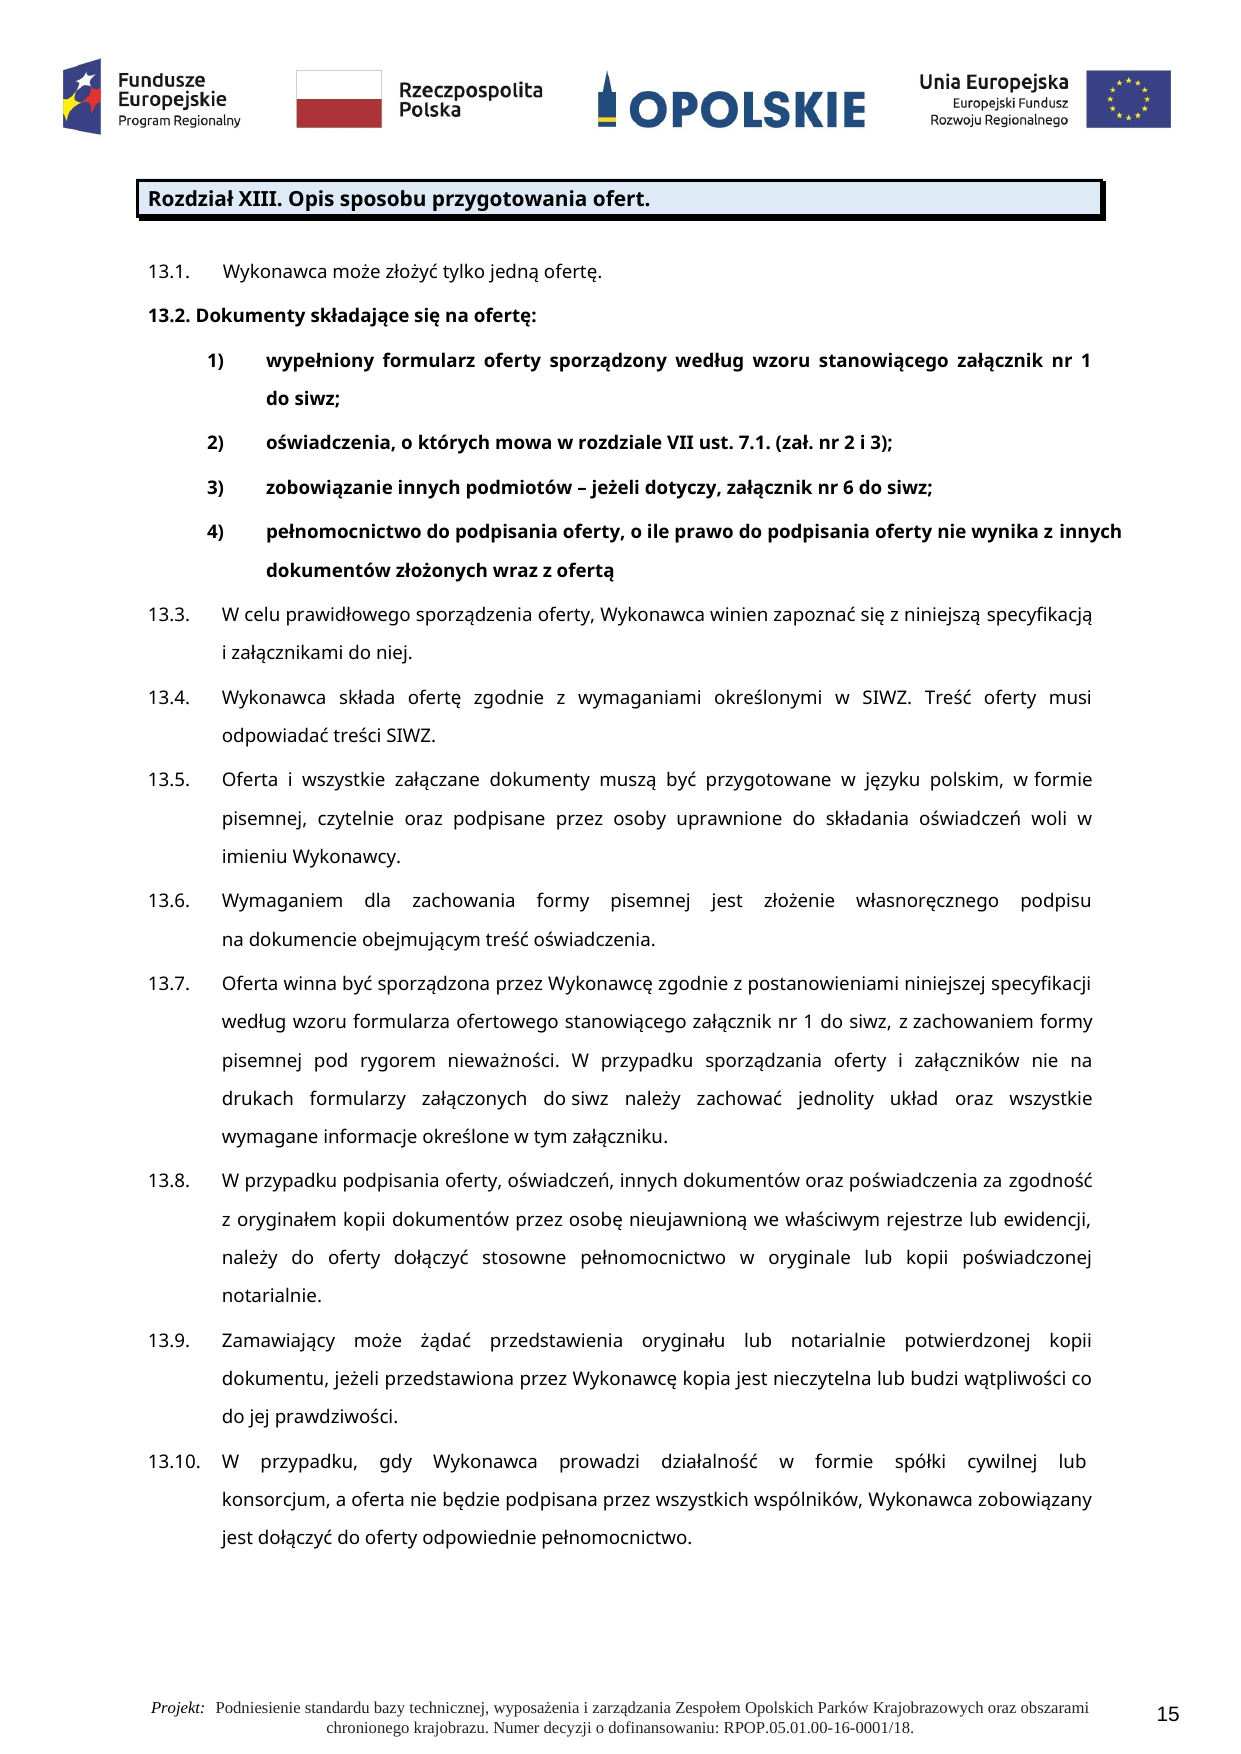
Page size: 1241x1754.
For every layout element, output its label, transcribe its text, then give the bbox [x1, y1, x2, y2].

list Wykonawca może złożyć tylko jedną ofertę. [148, 258, 1092, 283]
list oświadczenia, o których mowa w rozdziale VII ust. 7.1. (zał. nr 2 i 3); [207, 430, 1122, 455]
picture [44, 29, 1190, 174]
list Oferta winna być sporządzona przez Wykonawcę zgodnie z postanowieniami niniejszej specyfikacji według wzoru formularza ofertowego stanowiącego załącznik nr 1 do siwz, z zachowaniem formy pisemnej pod rygorem nieważności. W przypadku sporządzania oferty i załączników nie na drukach formularzy załączonych do siwz należy zachować jednolity układ oraz wszystkie wymagane informacje określone w tym załączniku. [148, 970, 1092, 1149]
list Zamawiający może żądać przedstawienia oryginału lub notarialnie potwierdzonej kopii dokumentu, jeżeli przedstawiona przez Wykonawcę kopia jest nieczytelna lub budzi wątpliwości co do jej prawdziwości. [148, 1327, 1092, 1429]
list Wymaganiem dla zachowania formy pisemnej jest złożenie własnoręcznego podpisu na dokumencie obejmującym treść oświadczenia. [148, 888, 1092, 951]
list W celu prawidłowego sporządzenia oferty, Wykonawca winien zapoznać się z niniejszą specyfikacją i załącznikami do niej. [148, 601, 1092, 665]
list Wykonawca składa ofertę zgodnie z wymaganiami określonymi w SIWZ. Treść oferty musi odpowiadać treści SIWZ. [148, 684, 1092, 748]
list pełnomocnictwo do podpisania oferty, o ile prawo do podpisania oferty nie wynika z innych dokumentów złożonych wraz z ofertą [207, 519, 1122, 582]
list W przypadku, gdy Wykonawca prowadzi działalność w formie spółki cywilnej lub konsorcjum, a oferta nie będzie podpisana przez wszystkich wspólników, Wykonawca zobowiązany jest dołączyć do oferty odpowiednie pełnomocnictwo. [148, 1448, 1092, 1550]
list wypełniony formularz oferty sporządzony według wzoru stanowiącego załącznik nr 1 do siwz; [207, 347, 1092, 411]
list Oferta i wszystkie załączane dokumenty muszą być przygotowane w języku polskim, w formie pisemnej, czytelnie oraz podpisane przez osoby uprawnione do składania oświadczeń woli w imieniu Wykonawcy. [148, 767, 1092, 869]
text Rozdział XIII. Opis sposobu przygotowania ofert. [139, 182, 1100, 214]
list zobowiązanie innych podmiotów – jeżeli dotyczy, załącznik nr 6 do siwz; [207, 474, 1122, 500]
text 13.2. Dokumenty składające się na ofertę: [148, 302, 1092, 328]
list W przypadku podpisania oferty, oświadczeń, innych dokumentów oraz poświadczenia za zgodność z oryginałem kopii dokumentów przez osobę nieujawnioną we właściwym rejestrze lub ewidencji, należy do oferty dołączyć stosowne pełnomocnictwo w oryginale lub kopii poświadczonej notarialnie. [148, 1168, 1092, 1308]
